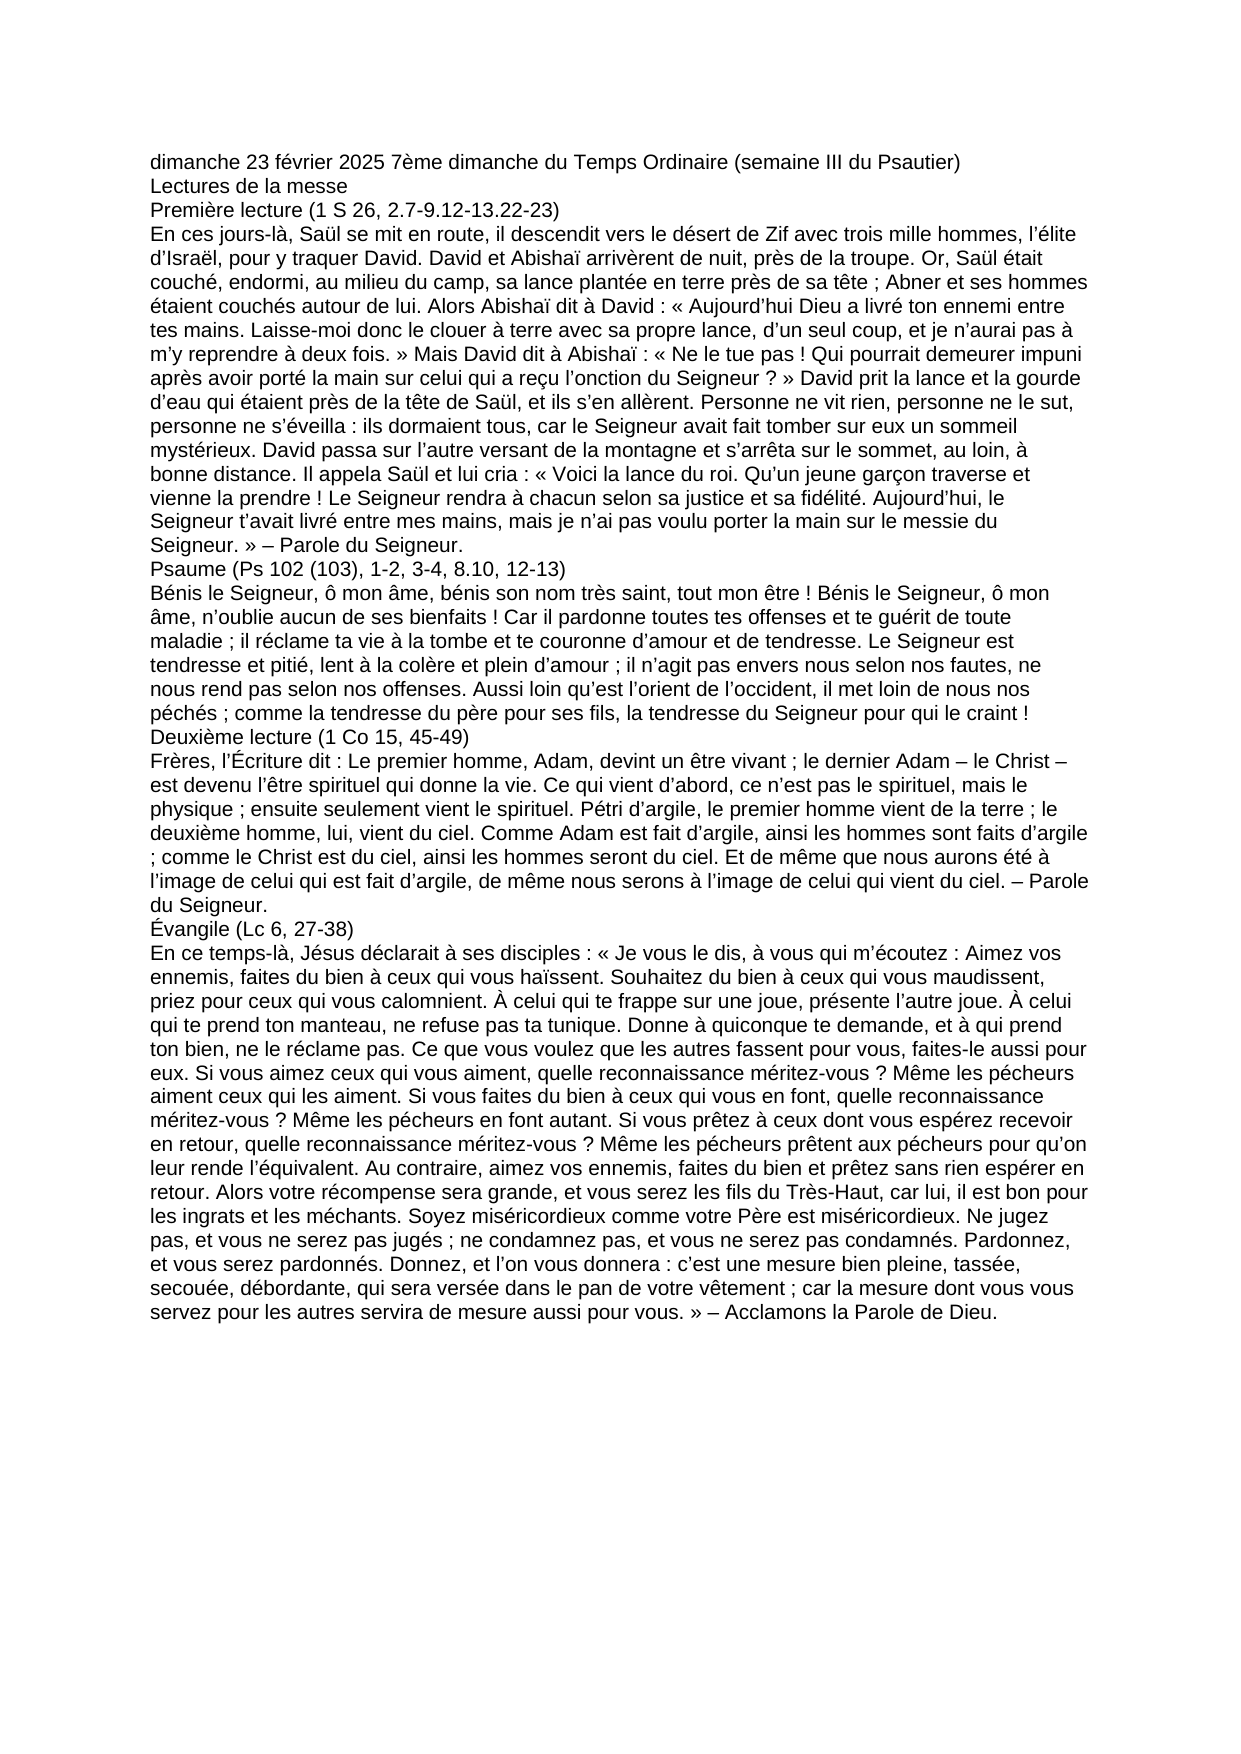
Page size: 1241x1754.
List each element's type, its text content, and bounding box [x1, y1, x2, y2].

text En ces jours-là, Saül se mit en route, il descendit vers le désert de Zif avec trois mille hommes, l’élite d’Israël, pour y traquer David. David et Abishaï arrivèrent de nuit, près de la troupe. Or, Saül était couché, endormi, au milieu du camp, sa lance plantée en terre près de sa tête ; Abner et ses hommes étaient couchés autour de lui. Alors Abishaï dit à David : « Aujourd’hui Dieu a livré ton ennemi entre tes mains. Laisse-moi donc le clouer à terre avec sa propre lance, d’un seul coup, et je n’aurai pas à m’y reprendre à deux fois. » Mais David dit à Abishaï : « Ne le tue pas ! Qui pourrait demeurer impuni après avoir porté la main sur celui qui a reçu l’onction du Seigneur ? » David prit la lance et la gourde d’eau qui étaient près de la tête de Saül, et ils s’en allèrent. Personne ne vit rien, personne ne le sut, personne ne s’éveilla : ils dormaient tous, car le Seigneur avait fait tomber sur eux un sommeil mystérieux. David passa sur l’autre versant de la montagne et s’arrêta sur le sommet, au loin, à bonne distance. Il appela Saül et lui cria : « Voici la lance du roi. Qu’un jeune garçon traverse et vienne la prendre ! Le Seigneur rendra à chacun selon sa justice et sa fidélité. Aujourd’hui, le Seigneur t’avait livré entre mes mains, mais je n’ai pas voulu porter la main sur le messie du Seigneur. » – Parole du Seigneur. [150, 222, 1090, 557]
text En ce temps-là, Jésus déclarait à ses disciples : « Je vous le dis, à vous qui m’écoutez : Aimez vos ennemis, faites du bien à ceux qui vous haïssent. Souhaitez du bien à ceux qui vous maudissent, priez pour ceux qui vous calomnient. À celui qui te frappe sur une joue, présente l’autre joue. À celui qui te prend ton manteau, ne refuse pas ta tunique. Donne à quiconque te demande, et à qui prend ton bien, ne le réclame pas. Ce que vous voulez que les autres fassent pour vous, faites-le aussi pour eux. Si vous aimez ceux qui vous aiment, quelle reconnaissance méritez-vous ? Même les pécheurs aiment ceux qui les aiment. Si vous faites du bien à ceux qui vous en font, quelle reconnaissance méritez-vous ? Même les pécheurs en font autant. Si vous prêtez à ceux dont vous espérez recevoir en retour, quelle reconnaissance méritez-vous ? Même les pécheurs prêtent aux pécheurs pour qu’on leur rende l’équivalent. Au contraire, aimez vos ennemis, faites du bien et prêtez sans rien espérer en retour. Alors votre récompense sera grande, et vous serez les fils du Très-Haut, car lui, il est bon pour les ingrats et les méchants. Soyez miséricordieux comme votre Père est miséricordieux. Ne jugez pas, et vous ne serez pas jugés ; ne condamnez pas, et vous ne serez pas condamnés. Pardonnez, et vous serez pardonnés. Donnez, et l’on vous donnera : c’est une mesure bien pleine, tassée, secouée, débordante, qui sera versée dans le pan de votre vêtement ; car la mesure dont vous vous servez pour les autres servira de mesure aussi pour vous. » – Acclamons la Parole de Dieu. [150, 941, 1090, 1324]
text Bénis le Seigneur, ô mon âme, bénis son nom très saint, tout mon être ! Bénis le Seigneur, ô mon âme, n’oublie aucun de ses bienfaits ! Car il pardonne toutes tes offenses et te guérit de toute maladie ; il réclame ta vie à la tombe et te couronne d’amour et de tendresse. Le Seigneur est tendresse et pitié, lent à la colère et plein d’amour ; il n’agit pas envers nous selon nos fautes, ne nous rend pas selon nos offenses. Aussi loin qu’est l’orient de l’occident, il met loin de nous nos péchés ; comme la tendresse du père pour ses fils, la tendresse du Seigneur pour qui le craint ! [150, 581, 1090, 725]
text Frères, l’Écriture dit : Le premier homme, Adam, devint un être vivant ; le dernier Adam – le Christ – est devenu l’être spirituel qui donne la vie. Ce qui vient d’abord, ce n’est pas le spirituel, mais le physique ; ensuite seulement vient le spirituel. Pétri d’argile, le premier homme vient de la terre ; le deuxième homme, lui, vient du ciel. Comme Adam est fait d’argile, ainsi les hommes sont faits d’argile ; comme le Christ est du ciel, ainsi les hommes seront du ciel. Et de même que nous aurons été à l’image de celui qui est fait d’argile, de même nous serons à l’image de celui qui vient du ciel. – Parole du Seigneur. [150, 749, 1090, 917]
